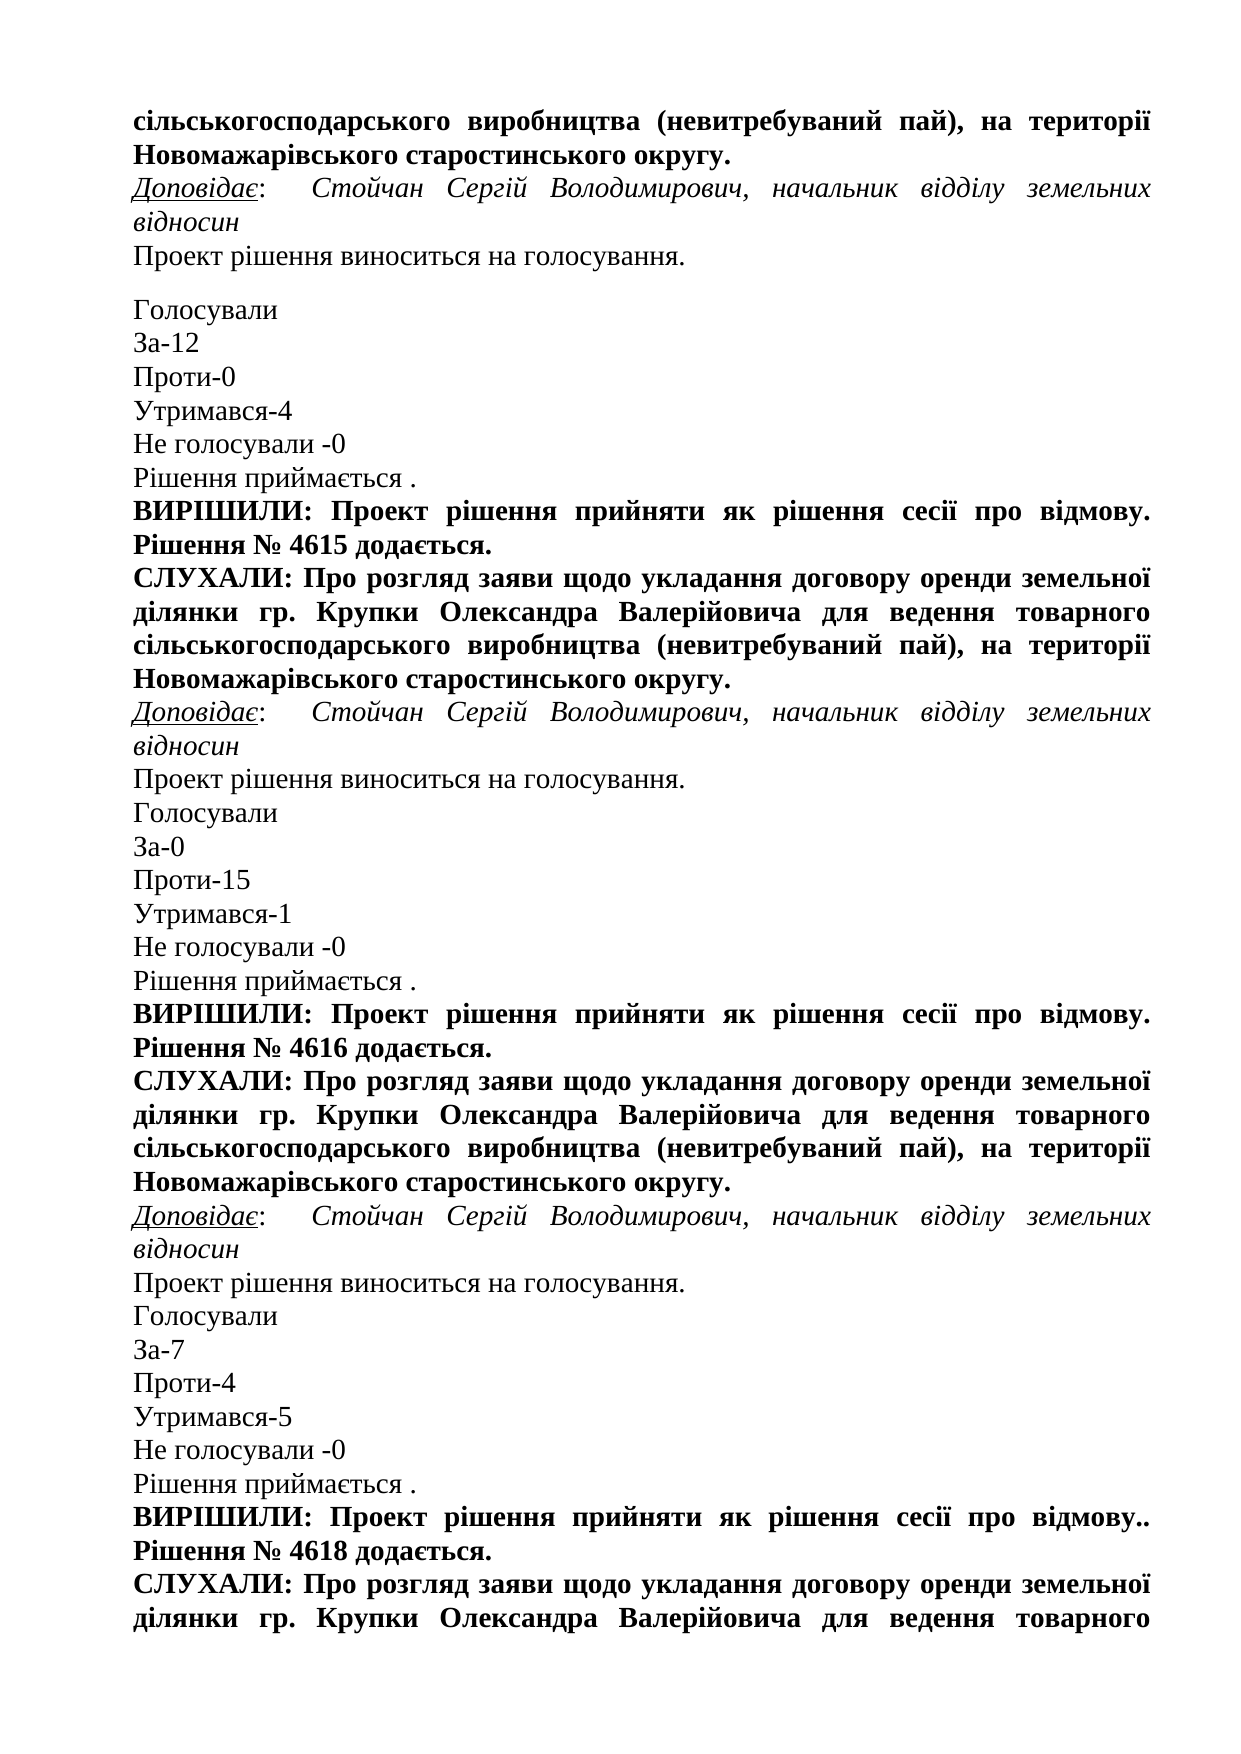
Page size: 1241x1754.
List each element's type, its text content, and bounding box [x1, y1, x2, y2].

text За-0 [133, 829, 1152, 862]
text Голосували [133, 292, 1152, 326]
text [133, 1567, 1152, 1634]
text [133, 103, 1152, 171]
text Не голосували -0 [133, 929, 1152, 963]
text Проект рішення виноситься на голосування. [133, 1265, 1152, 1298]
text Проект рішення виноситься на голосування. [133, 762, 1152, 795]
text Проти-15 [133, 862, 1152, 896]
text Рішення приймається . [133, 1466, 1152, 1499]
text Проект рішення виноситься на голосування. [133, 238, 1152, 271]
text Не голосували -0 [133, 1432, 1152, 1466]
text Рішення приймається . [133, 963, 1152, 996]
text ВИРІШИЛИ: Проект рішення прийняти як рішення сесії про відмову. Рішення № 4616 додається. [133, 996, 1152, 1063]
text Проти-0 [133, 359, 1152, 393]
text За-12 [133, 326, 1152, 359]
text Доповідає: Стойчан Сергій Володимирович, начальник відділу земельних відносин [133, 1198, 1152, 1265]
text ВИРІШИЛИ: Проект рішення прийняти як рішення сесії про відмову.. Рішення № 4618 додається. [133, 1499, 1152, 1567]
text Доповідає: Стойчан Сергій Володимирович, начальник відділу земельних відносин [133, 694, 1152, 762]
text Доповідає: Стойчан Сергій Володимирович, начальник відділу земельних відносин [133, 171, 1152, 238]
text За-7 [133, 1332, 1152, 1365]
text Утримався-5 [133, 1399, 1152, 1432]
text Не голосували -0 [133, 426, 1152, 460]
text ВИРІШИЛИ: Проект рішення прийняти як рішення сесії про відмову. Рішення № 4615 додається. [133, 493, 1152, 560]
text Рішення приймається . [133, 460, 1152, 493]
text Утримався-4 [133, 393, 1152, 426]
text Голосували [133, 795, 1152, 829]
text Проти-4 [133, 1365, 1152, 1399]
text Утримався-1 [133, 896, 1152, 929]
text Голосували [133, 1298, 1152, 1332]
